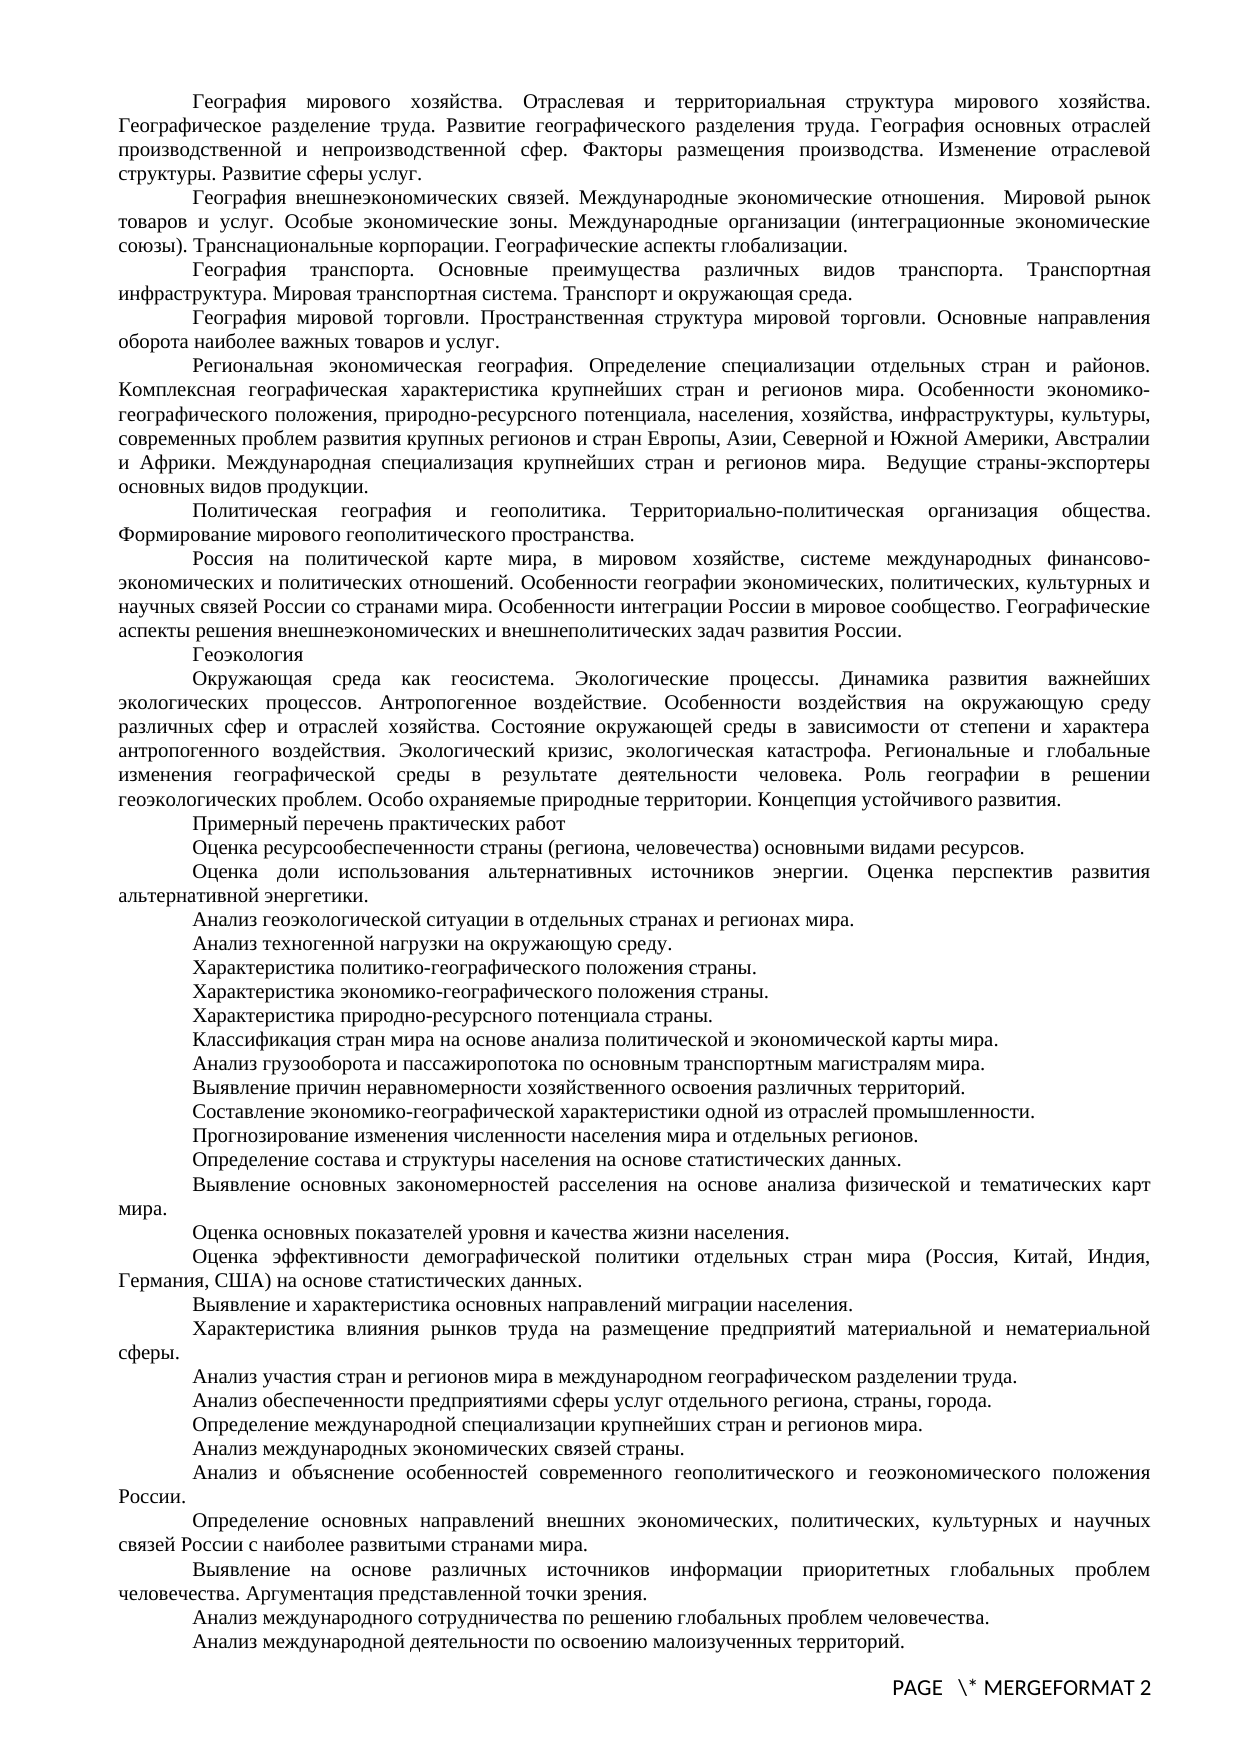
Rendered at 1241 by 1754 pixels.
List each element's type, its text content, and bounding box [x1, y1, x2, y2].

text Определение состава и структуры населения на основе статистических данных. [118, 1147, 1152, 1171]
text Определение международной специализации крупнейших стран и регионов мира. [118, 1412, 1152, 1436]
text География мирового хозяйства. Отраслевая и территориальная структура мирового хозяйства. Географическое разделение труда. Развитие географического разделения труда. География основных отраслей производственной и непроизводственной сфер. Факторы размещения производства. Изменение отраслевой структуры. Развитие сферы услуг. [118, 89, 1152, 185]
text География транспорта. Основные преимущества различных видов транспорта. Транспортная инфраструктура. Мировая транспортная система. Транспорт и окружающая среда. [118, 257, 1152, 305]
text Политическая география и геополитика. Территориально-политическая организация общества. Формирование мирового геополитического пространства. [118, 498, 1152, 546]
text Россия на политической карте мира, в мировом хозяйстве, системе международных финансово-экономических и политических отношений. Особенности географии экономических, политических, культурных и научных связей России со странами мира. Особенности интеграции России в мировое сообщество. Географические аспекты решения внешнеэкономических и внешнеполитических задач развития России. [118, 546, 1152, 642]
text Региональная экономическая география. Определение специализации отдельных стран и районов. Комплексная географическая характеристика крупнейших стран и регионов мира. Особенности экономико-географического положения, природно-ресурсного потенциала, населения, хозяйства, инфраструктуры, культуры, современных проблем развития крупных регионов и стран Европы, Азии, Северной и Южной Америки, Австралии и Африки. Международная специализация крупнейших стран и регионов мира. Ведущие страны-экспортеры основных видов продукции. [118, 353, 1152, 498]
text Анализ международной деятельности по освоению малоизученных территорий. [118, 1629, 1152, 1653]
text Оценка эффективности демографической политики отдельных стран мира (Россия, Китай, Индия, Германия, США) на основе статистических данных. [118, 1244, 1152, 1292]
text Выявление основных закономерностей расселения на основе анализа физической и тематических карт мира. [118, 1171, 1152, 1219]
text Оценка доли использования альтернативных источников энергии. Оценка перспектив развития альтернативной энергетики. [118, 859, 1152, 907]
text Оценка ресурсообеспеченности страны (региона, человечества) основными видами ресурсов. [118, 834, 1152, 859]
text Примерный перечень практических работ [118, 811, 1152, 834]
text Характеристика природно-ресурсного потенциала страны. [118, 1003, 1152, 1027]
text Анализ международного сотрудничества по решению глобальных проблем человечества. [118, 1604, 1152, 1629]
text Оценка основных показателей уровня и качества жизни населения. [118, 1219, 1152, 1244]
text Прогнозирование изменения численности населения мира и отдельных регионов. [118, 1123, 1152, 1147]
text Характеристика влияния рынков труда на размещение предприятий материальной и нематериальной сферы. [118, 1316, 1152, 1364]
text Характеристика политико-географического положения страны. [118, 955, 1152, 979]
text География внешнеэкономических связей. Международные экономические отношения. Мировой рынок товаров и услуг. Особые экономические зоны. Международные организации (интеграционные экономические союзы). Транснациональные корпорации. Географические аспекты глобализации. [118, 185, 1152, 257]
text Выявление на основе различных источников информации приоритетных глобальных проблем человечества. Аргументация представленной точки зрения. [118, 1556, 1152, 1604]
text Анализ и объяснение особенностей современного геополитического и геоэкономического положения России. [118, 1460, 1152, 1508]
text Составление экономико-географической характеристики одной из отраслей промышленности. [118, 1099, 1152, 1123]
text Выявление причин неравномерности хозяйственного освоения различных территорий. [118, 1075, 1152, 1099]
text Анализ геоэкологической ситуации в отдельных странах и регионах мира. [118, 907, 1152, 931]
text Характеристика экономико-географического положения страны. [118, 979, 1152, 1003]
text Анализ грузооборота и пассажиропотока по основным транспортным магистралям мира. [118, 1051, 1152, 1075]
text Анализ обеспеченности предприятиями сферы услуг отдельного региона, страны, города. [118, 1388, 1152, 1412]
text Анализ участия стран и регионов мира в международном географическом разделении труда. [118, 1364, 1152, 1388]
text Выявление и характеристика основных направлений миграции населения. [118, 1292, 1152, 1316]
text Геоэкология [118, 642, 1152, 666]
text Анализ техногенной нагрузки на окружающую среду. [118, 931, 1152, 955]
text Определение основных направлений внешних экономических, политических, культурных и научных связей России с наиболее развитыми странами мира. [118, 1508, 1152, 1556]
text Окружающая среда как геосистема. Экологические процессы. Динамика развития важнейших экологических процессов. Антропогенное воздействие. Особенности воздействия на окружающую среду различных сфер и отраслей хозяйства. Состояние окружающей среды в зависимости от степени и характера антропогенного воздействия. Экологический кризис, экологическая катастрофа. Региональные и глобальные изменения географической среды в результате деятельности человека. Роль географии в решении геоэкологических проблем. Особо охраняемые природные территории. Концепция устойчивого развития. [118, 666, 1152, 811]
text Классификация стран мира на основе анализа политической и экономической карты мира. [118, 1027, 1152, 1051]
text География мировой торговли. Пространственная структура мировой торговли. Основные направления оборота наиболее важных товаров и услуг. [118, 305, 1152, 353]
text Анализ международных экономических связей страны. [118, 1436, 1152, 1460]
